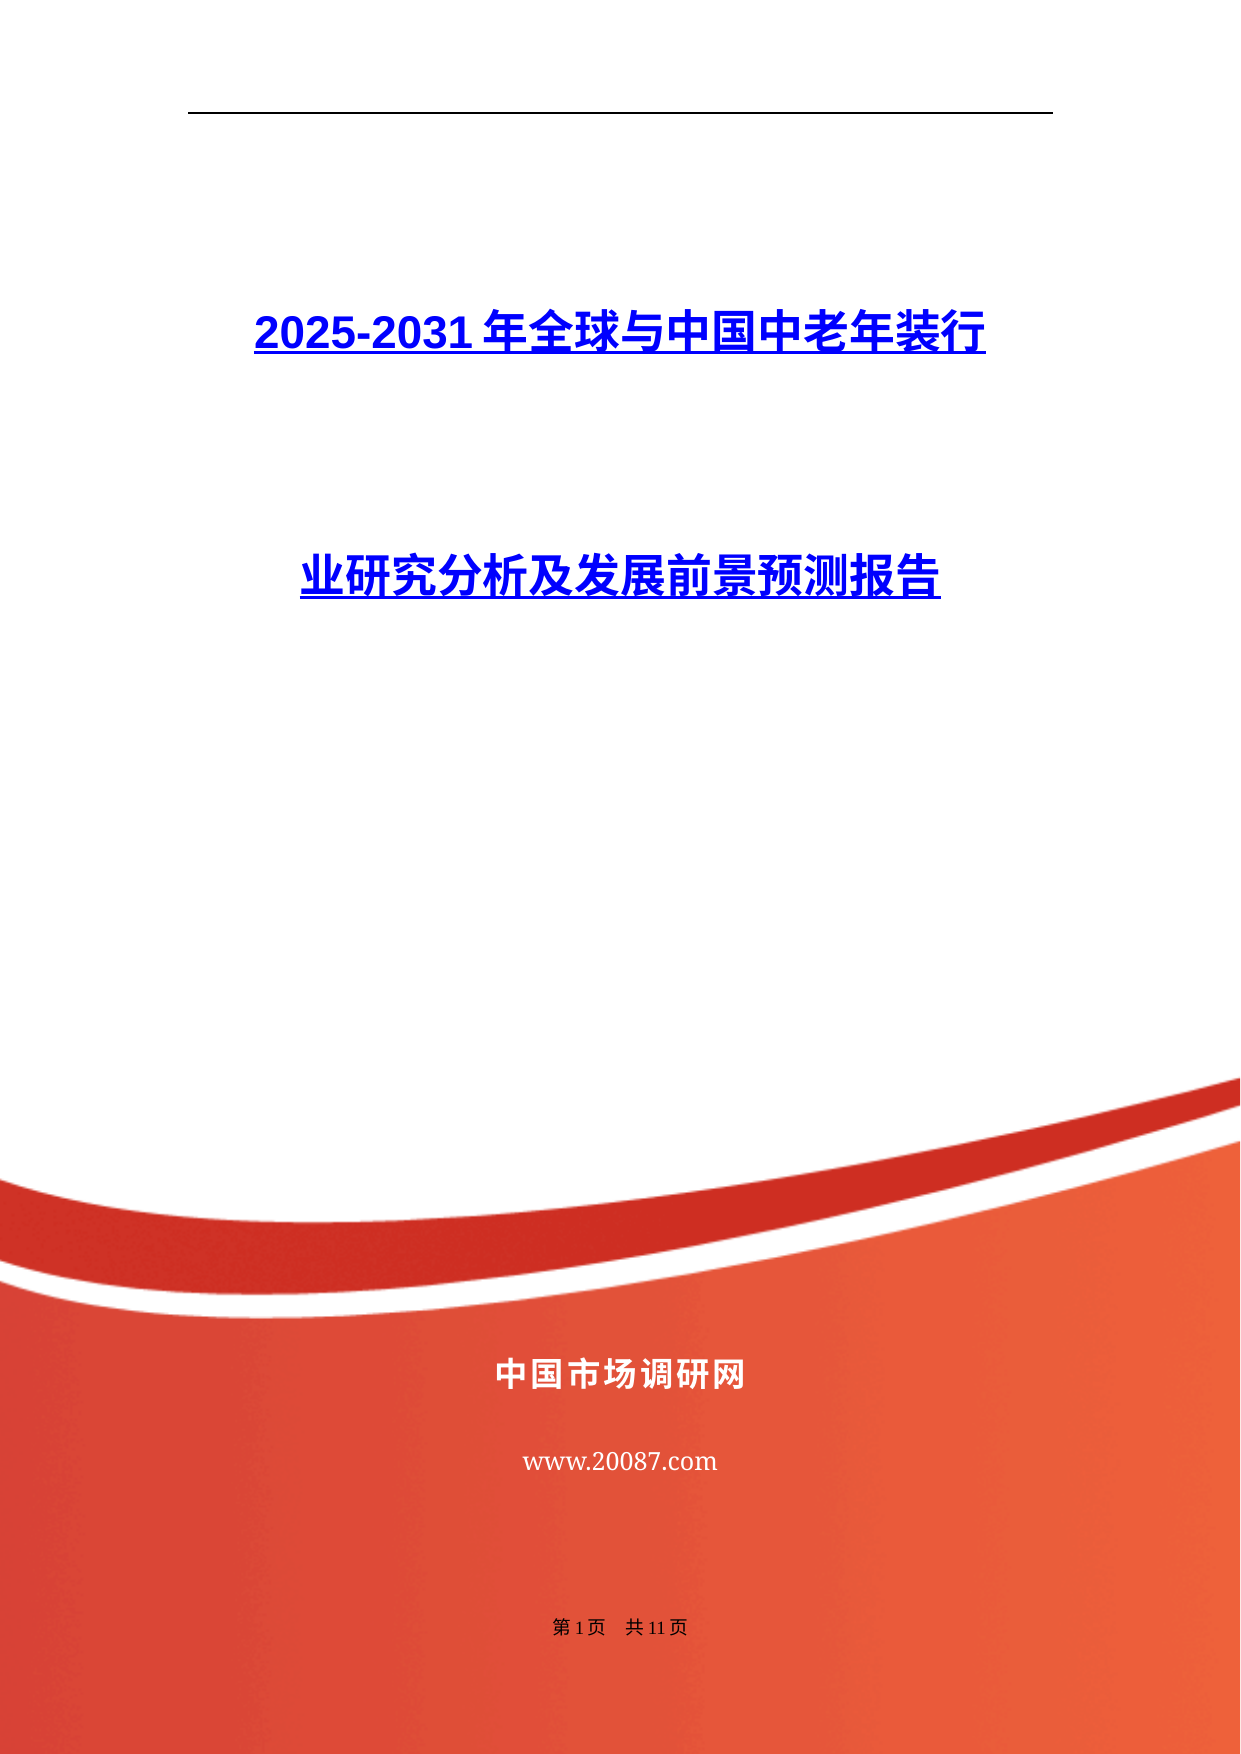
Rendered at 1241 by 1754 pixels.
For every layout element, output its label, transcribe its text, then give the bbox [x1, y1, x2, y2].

text www.20087.com [187, 1428, 1053, 1493]
subtitle 中国市场调研网 [187, 1339, 1053, 1404]
picture [0, 1006, 1241, 1754]
table_header 2025-2031年全球与中国中老年装行业研究分析及发展前景预测报告 [188, 207, 1053, 773]
